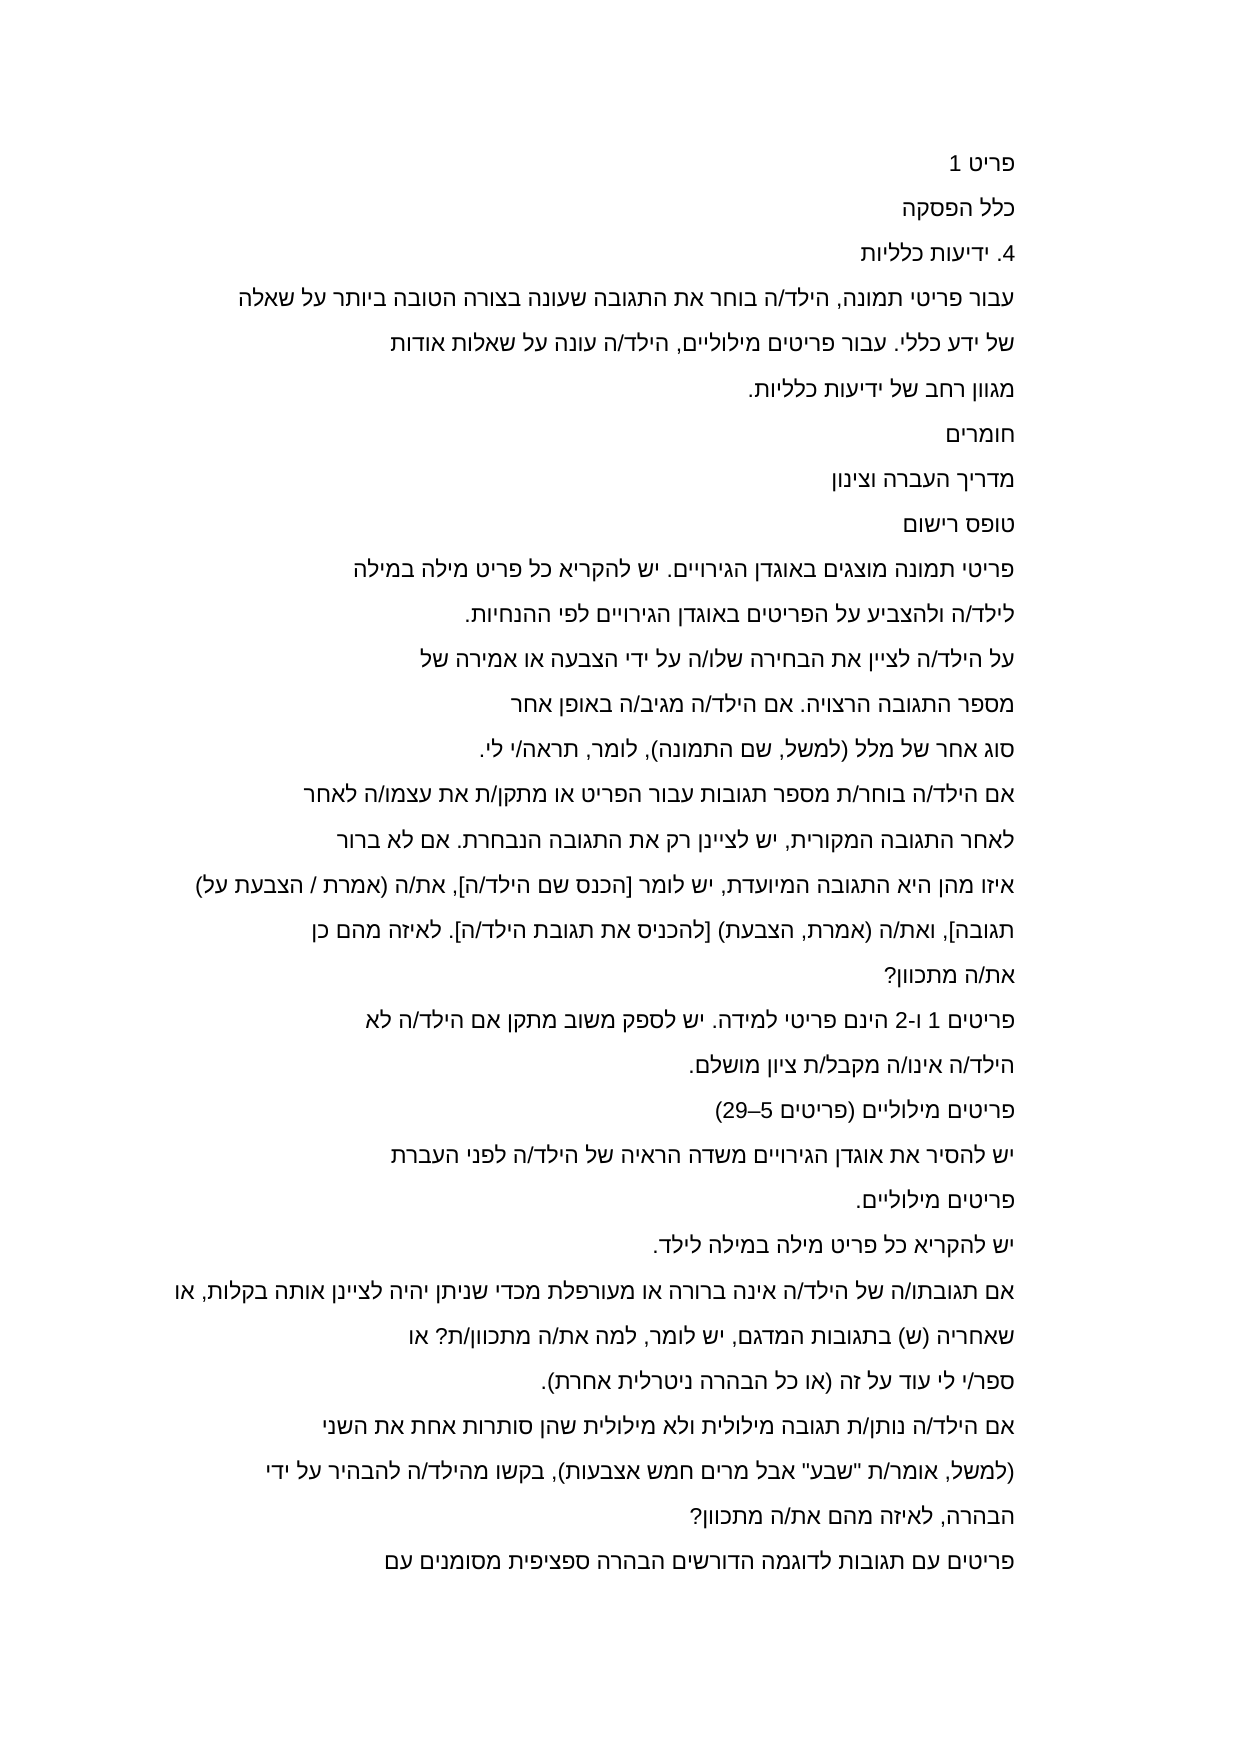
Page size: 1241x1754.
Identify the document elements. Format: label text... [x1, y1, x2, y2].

text פריטים מילוליים. [150, 1187, 1015, 1214]
text יש להקריא כל פריט מילה במילה לילד. [150, 1232, 1015, 1259]
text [150, 330, 1015, 357]
text טופס רישום [150, 511, 1015, 537]
text אם תגובתו/ה של הילד/ה אינה ברורה או מעורפלת מכדי שניתן יהיה לציינן אותה בקלות, או [150, 1278, 1015, 1304]
text פריטי תמונה מוצגים באוגדן הגירויים. יש להקריא כל פריט מילה במילה [150, 556, 1015, 582]
text סוג אחר של מלל (למשל, שם התמונה), לומר, תראה/י לי. [150, 736, 1015, 763]
text פריט 1 [150, 150, 1015, 176]
text אם הילד/ה בוחר/ת מספר תגובות עבור הפריט או מתקן/ת את עצמו/ה לאחר [150, 781, 1015, 808]
text פריטים מילוליים (פריטים 5–29) [150, 1097, 1015, 1123]
text מדריך העברה וצינון [150, 466, 1015, 492]
text הבהרה, לאיזה מהם את/ה מתכוון? [150, 1503, 1015, 1529]
text כלל הפסקה [150, 195, 1015, 221]
text את/ה מתכוון? [150, 962, 1015, 988]
text מספר התגובה הרצויה. אם הילד/ה מגיב/ה באופן אחר [150, 691, 1015, 718]
text על הילד/ה לציין את הבחירה שלו/ה על ידי הצבעה או אמירה של [150, 646, 1015, 672]
text לילד/ה ולהצביע על הפריטים באוגדן הגירויים לפי ההנחיות. [150, 601, 1015, 627]
text עבור פריטי תמונה, הילד/ה בוחר את התגובה שעונה בצורה הטובה ביותר על שאלה [150, 285, 1015, 312]
text ספר/י לי עוד על זה (או כל הבהרה ניטרלית אחרת). [150, 1368, 1015, 1394]
text איזו מהן היא התגובה המיועדת, יש לומר [הכנס שם הילד/ה], את/ה (אמרת / הצבעת על) [150, 872, 1015, 898]
text לאחר התגובה המקורית, יש לציינן רק את התגובה הנבחרת. אם לא ברור [150, 827, 1015, 853]
text הילד/ה אינו/ה מקבל/ת ציון מושלם. [150, 1052, 1015, 1078]
text פריטים עם תגובות לדוגמה הדורשים הבהרה ספציפית מסומנים עם [150, 1548, 1015, 1574]
text שאחריה (ש) בתגובות המדגם, יש לומר, למה את/ה מתכוון/ת? או [150, 1323, 1015, 1349]
text חומרים [150, 421, 1015, 447]
text תגובה], ואת/ה (אמרת, הצבעת) [להכניס את תגובת הילד/ה]. לאיזה מהם כן [150, 917, 1015, 943]
text 4. ידיעות כלליות [150, 240, 1015, 267]
text מגוון רחב של ידיעות כלליות. [150, 376, 1015, 402]
text אם הילד/ה נותן/ת תגובה מילולית ולא מילולית שהן סותרות אחת את השני [150, 1413, 1015, 1439]
text פריטים 1 ו-2 הינם פריטי למידה. יש לספק משוב מתקן אם הילד/ה לא [150, 1007, 1015, 1033]
text יש להסיר את אוגדן הגירויים משדה הראיה של הילד/ה לפני העברת [150, 1142, 1015, 1169]
text (למשל, אומר/ת "שבע" אבל מרים חמש אצבעות), בקשו מהילד/ה להבהיר על ידי [150, 1458, 1015, 1484]
